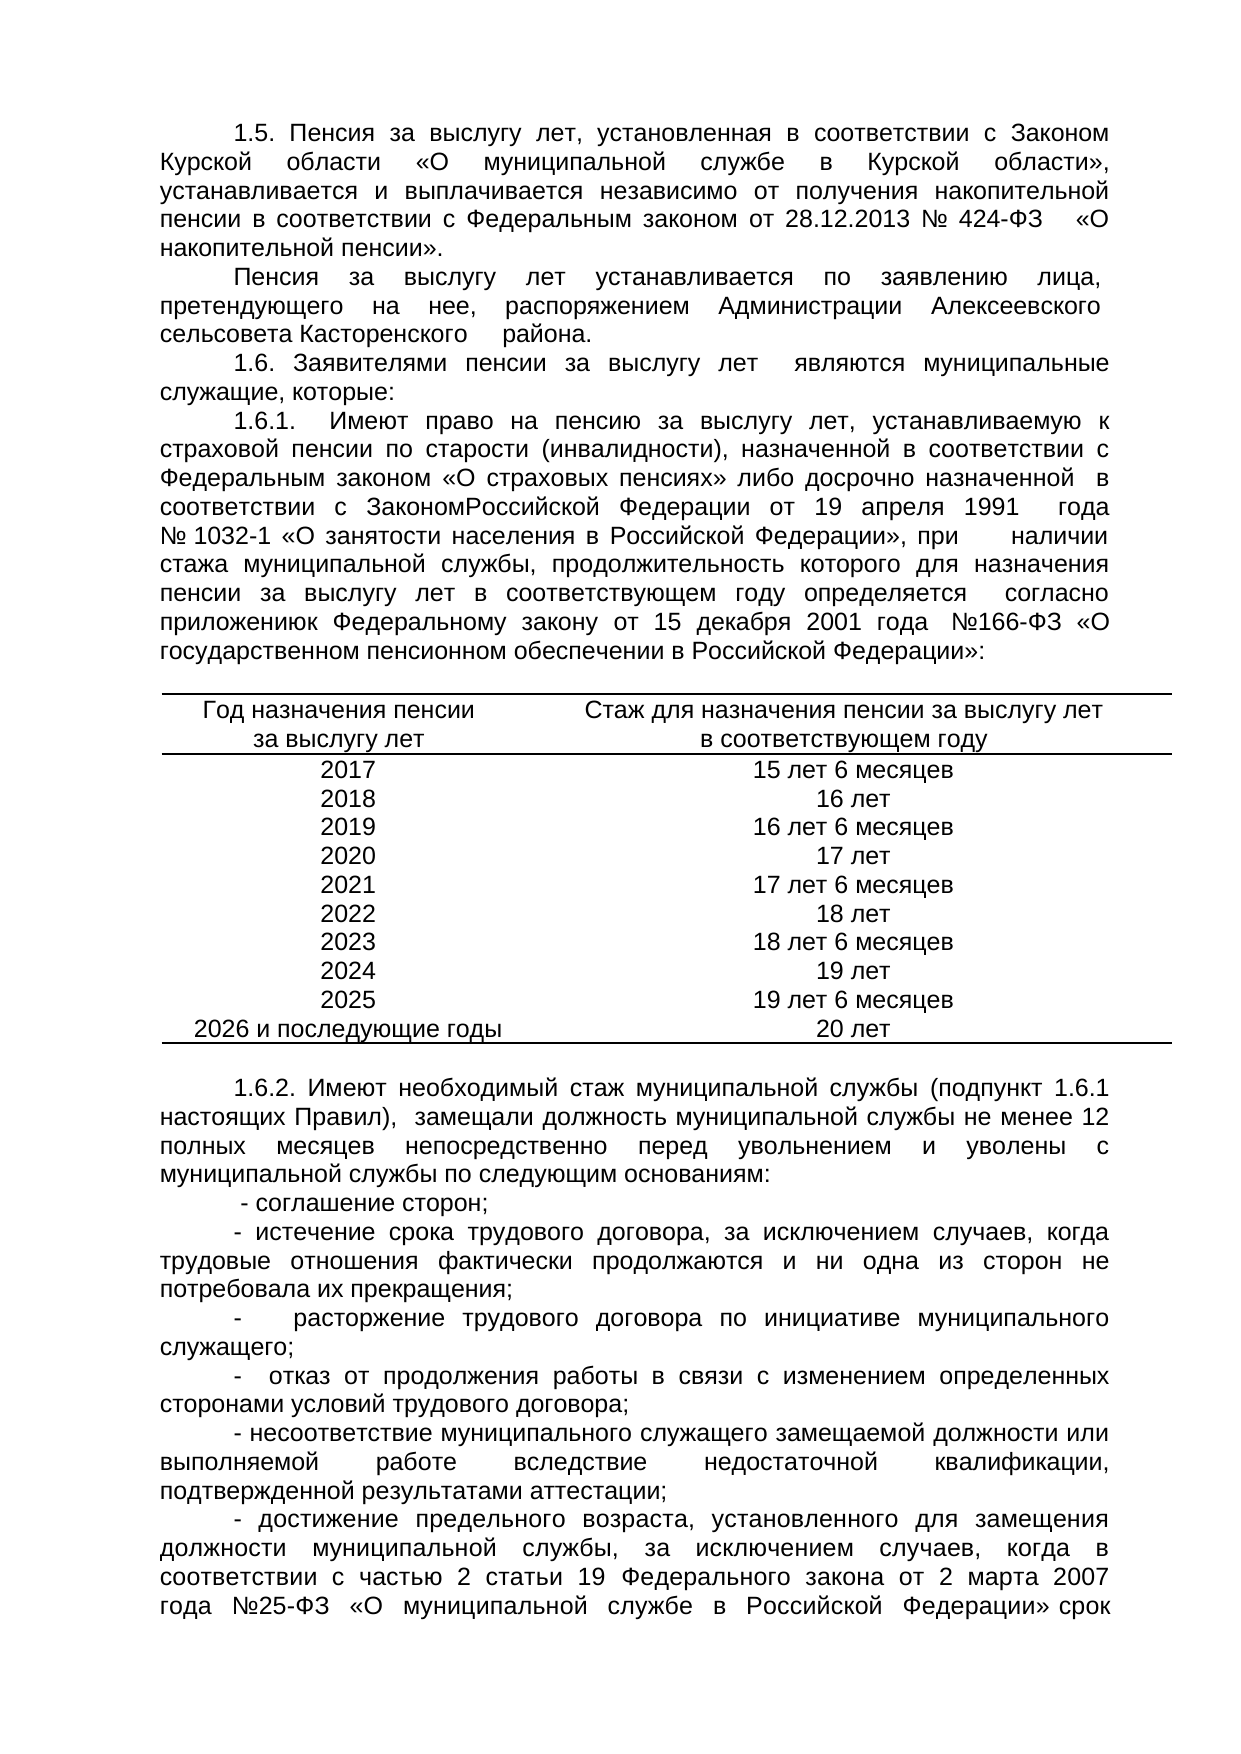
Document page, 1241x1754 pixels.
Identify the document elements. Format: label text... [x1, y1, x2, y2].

text - отказ от продолжения работы в связи с изменением определенных сторонами условий трудового договора; [159, 1361, 1110, 1418]
text 1.5. Пенсия за выслугу лет, установленная в соответствии с Законом Курской области «О муниципальной службе в Курской области», устанавливается и выплачивается независимо от получения накопительной пенсии в соответствии с Федеральным законом от 28.12.2013 № 424-ФЗ «О накопительной пенсии». [159, 118, 1110, 262]
table_header 2022 [162, 899, 516, 927]
table_header 2024 [162, 956, 516, 985]
text Пенсия за выслугу лет устанавливается по заявлению лица, претендующего на нее, распоряжением Администрации Алексеевского сельсовета Касторенского района. [159, 262, 1102, 348]
text - соглашение сторон; [159, 1188, 1110, 1217]
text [159, 1504, 1110, 1619]
text 1.6.2. Имеют необходимый стаж муниципальной службы (подпункт 1.6.1 настоящих Правил), замещали должность муниципальной службы не менее 12 полных месяцев непосредственно перед увольнением и уволены с муниципальной службы по следующим основаниям: [159, 1073, 1110, 1188]
table_header Стаж для назначения пенсии за выслугу лет в соответствующем году [516, 695, 1172, 753]
text 1.6.1. Имеют право на пенсию за выслугу лет, устанавливаемую к страховой пенсии по старости (инвалидности), назначенной в соответствии с Федеральным законом «О страховых пенсиях» либо досрочно назначенной в соответствии с ЗакономРоссийской Федерации от 19 апреля 1991 года № 1032-1 «О занятости населения в Российской Федерации», при наличии стажа муниципальной службы, продолжительность которого для назначения пенсии за выслугу лет в соответствующем году определяется согласно приложениюк Федеральному закону от 15 декабря 2001 года №166-ФЗ «О государственном пенсионном обеспечении в Российской Федерации»: [159, 406, 1110, 664]
table_header Год назначения пенсии за выслугу лет [162, 695, 516, 753]
table_header 16 лет [516, 784, 1172, 812]
table_header 2020 [162, 841, 516, 870]
table_cell 2017 [162, 755, 516, 783]
text - расторжение трудового договора по инициативе муниципального служащего; [159, 1303, 1110, 1361]
table_header 2023 [162, 927, 516, 956]
table_header 17 лет [516, 841, 1172, 870]
table_header 2025 [162, 985, 516, 1013]
table_header 17 лет 6 месяцев [516, 870, 1172, 898]
table_header 2021 [162, 870, 516, 898]
table_header 20 лет [516, 1014, 1172, 1042]
table_cell 15 лет 6 месяцев [516, 755, 1172, 783]
table_header 16 лет 6 месяцев [516, 812, 1172, 841]
text - несоответствие муниципального служащего замещаемой должности или выполняемой работе вследствие недостаточной квалификации, подтвержденной результатами аттестации; [159, 1418, 1110, 1504]
table_header 18 лет 6 месяцев [516, 927, 1172, 956]
table_header 18 лет [516, 899, 1172, 927]
table_header 2026 и последующие годы [162, 1014, 516, 1042]
table_header 2018 [162, 784, 516, 812]
text - истечение срока трудового договора, за исключением случаев, когда трудовые отношения фактически продолжаются и ни одна из сторон не потребовала их прекращения; [159, 1217, 1110, 1303]
table_header 19 лет [516, 956, 1172, 985]
table_header 2019 [162, 812, 516, 841]
text 1.6. Заявителями пенсии за выслугу лет являются муниципальные служащие, которые: [159, 348, 1110, 406]
table_header 19 лет 6 месяцев [516, 985, 1172, 1013]
